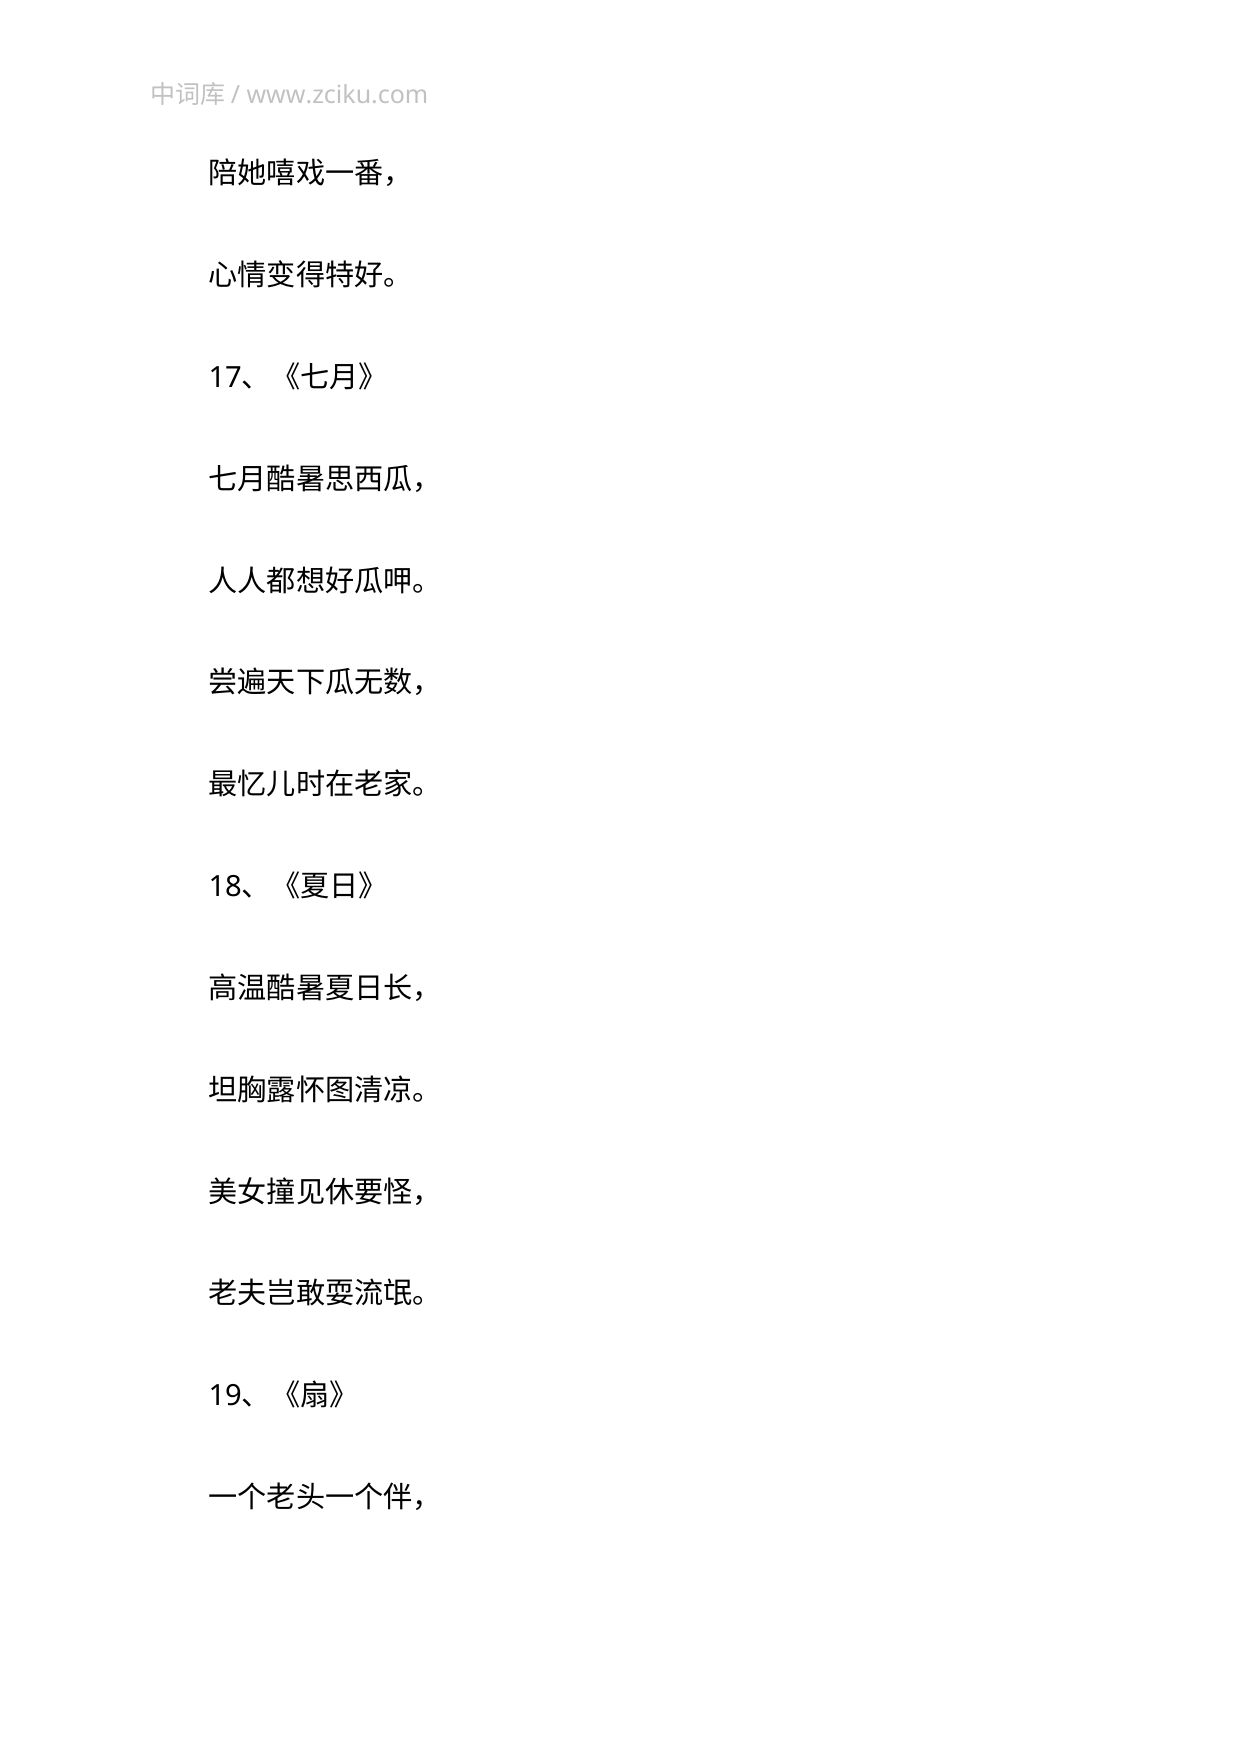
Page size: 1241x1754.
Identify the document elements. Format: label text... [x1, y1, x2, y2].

text 高温酷暑夏日长， [150, 964, 1090, 1007]
text 17、《七月》 [150, 353, 1090, 396]
text 最忆儿时在老家。 [150, 761, 1090, 803]
text 尝遍天下瓜无数， [150, 659, 1090, 701]
text 坦胸露怀图清凉。 [150, 1066, 1090, 1109]
text 人人都想好瓜呷。 [150, 557, 1090, 599]
text 七月酷暑思西瓜， [150, 456, 1090, 498]
text 美女撞见休要怪， [150, 1168, 1090, 1210]
text 18、《夏日》 [150, 863, 1090, 905]
text 一个老头一个伴， [150, 1474, 1090, 1516]
text 老夫岂敢耍流氓。 [150, 1270, 1090, 1312]
text 19、《扇》 [150, 1372, 1090, 1414]
text 心情变得特好。 [150, 252, 1090, 294]
text 陪她嘻戏一番， [150, 150, 1090, 192]
